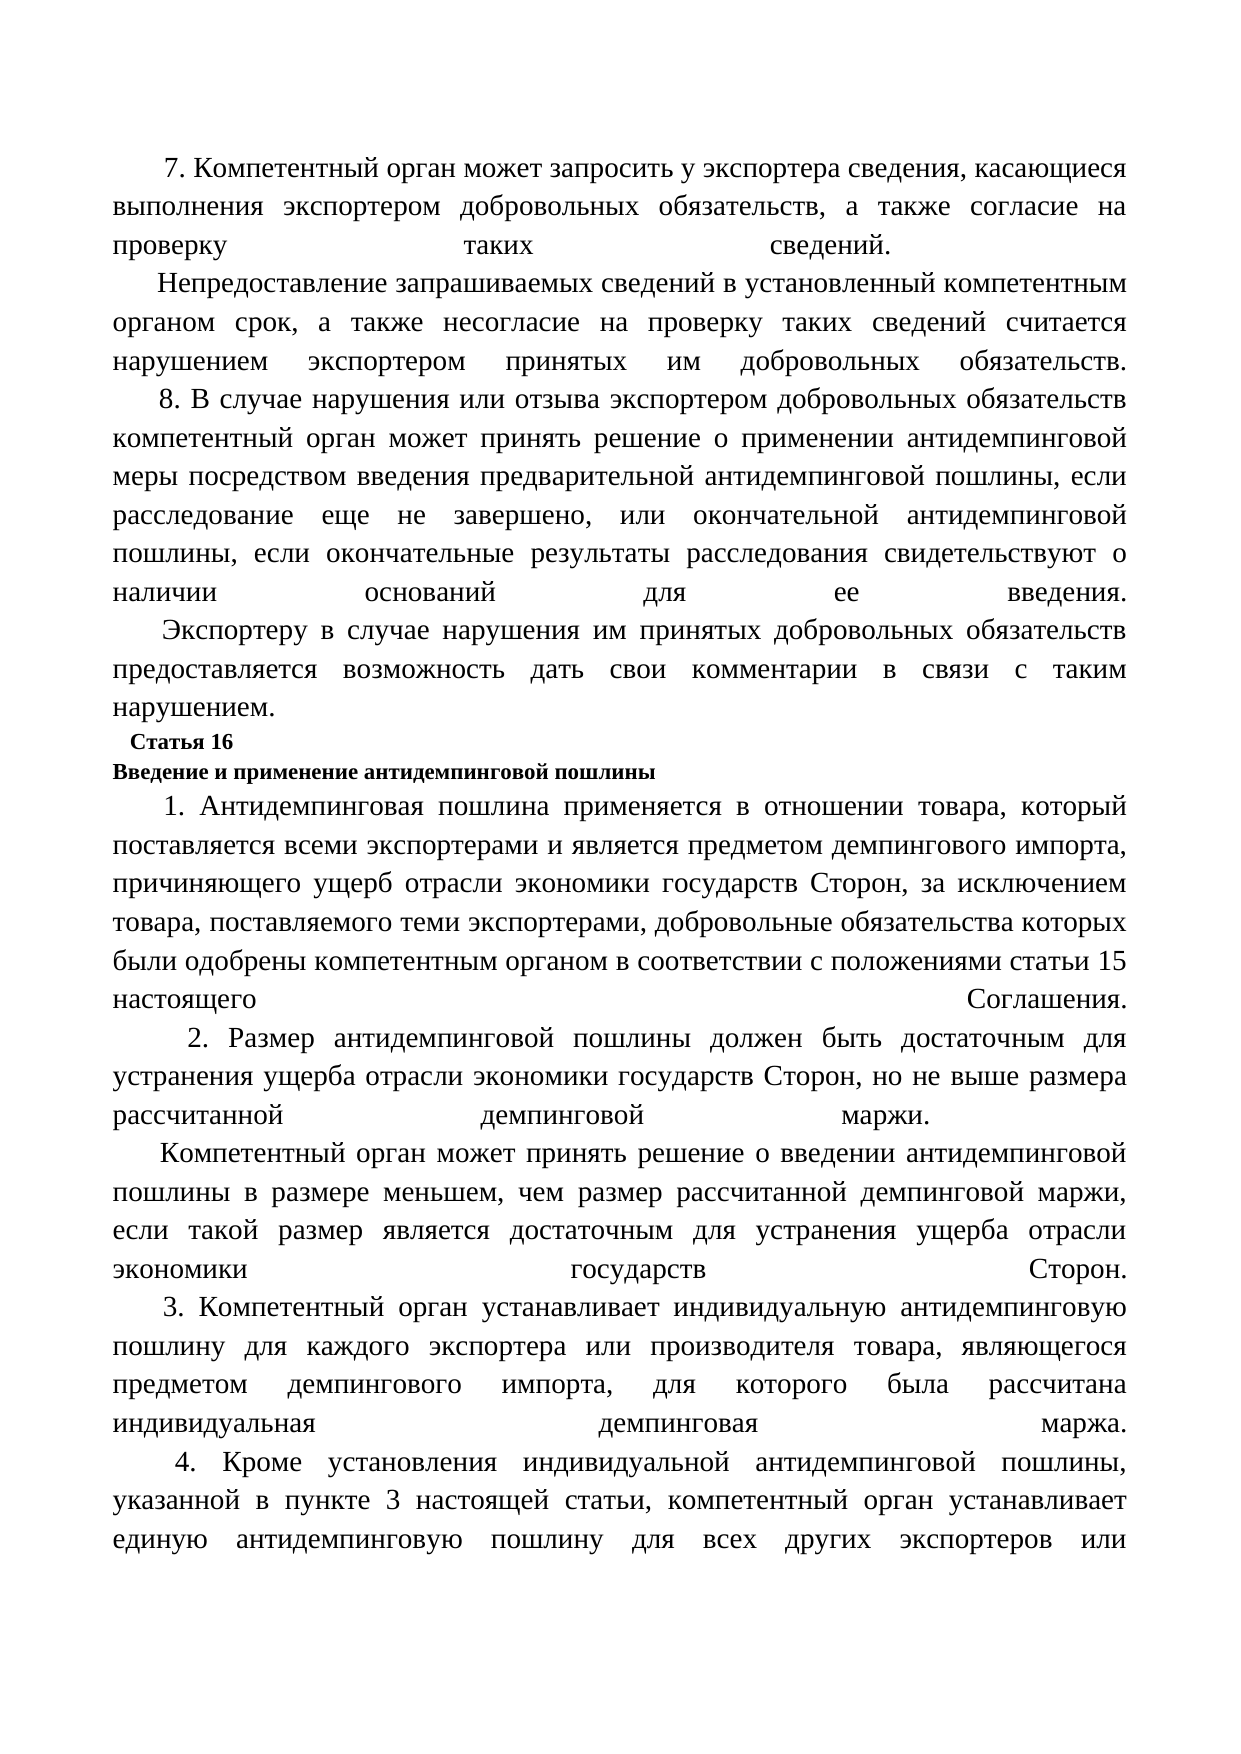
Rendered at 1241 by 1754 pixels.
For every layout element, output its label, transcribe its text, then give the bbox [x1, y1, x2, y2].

text Статья 16 Введение и применение антидемпинговой пошлины [112, 728, 1128, 785]
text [112, 150, 1128, 723]
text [112, 788, 1128, 1554]
